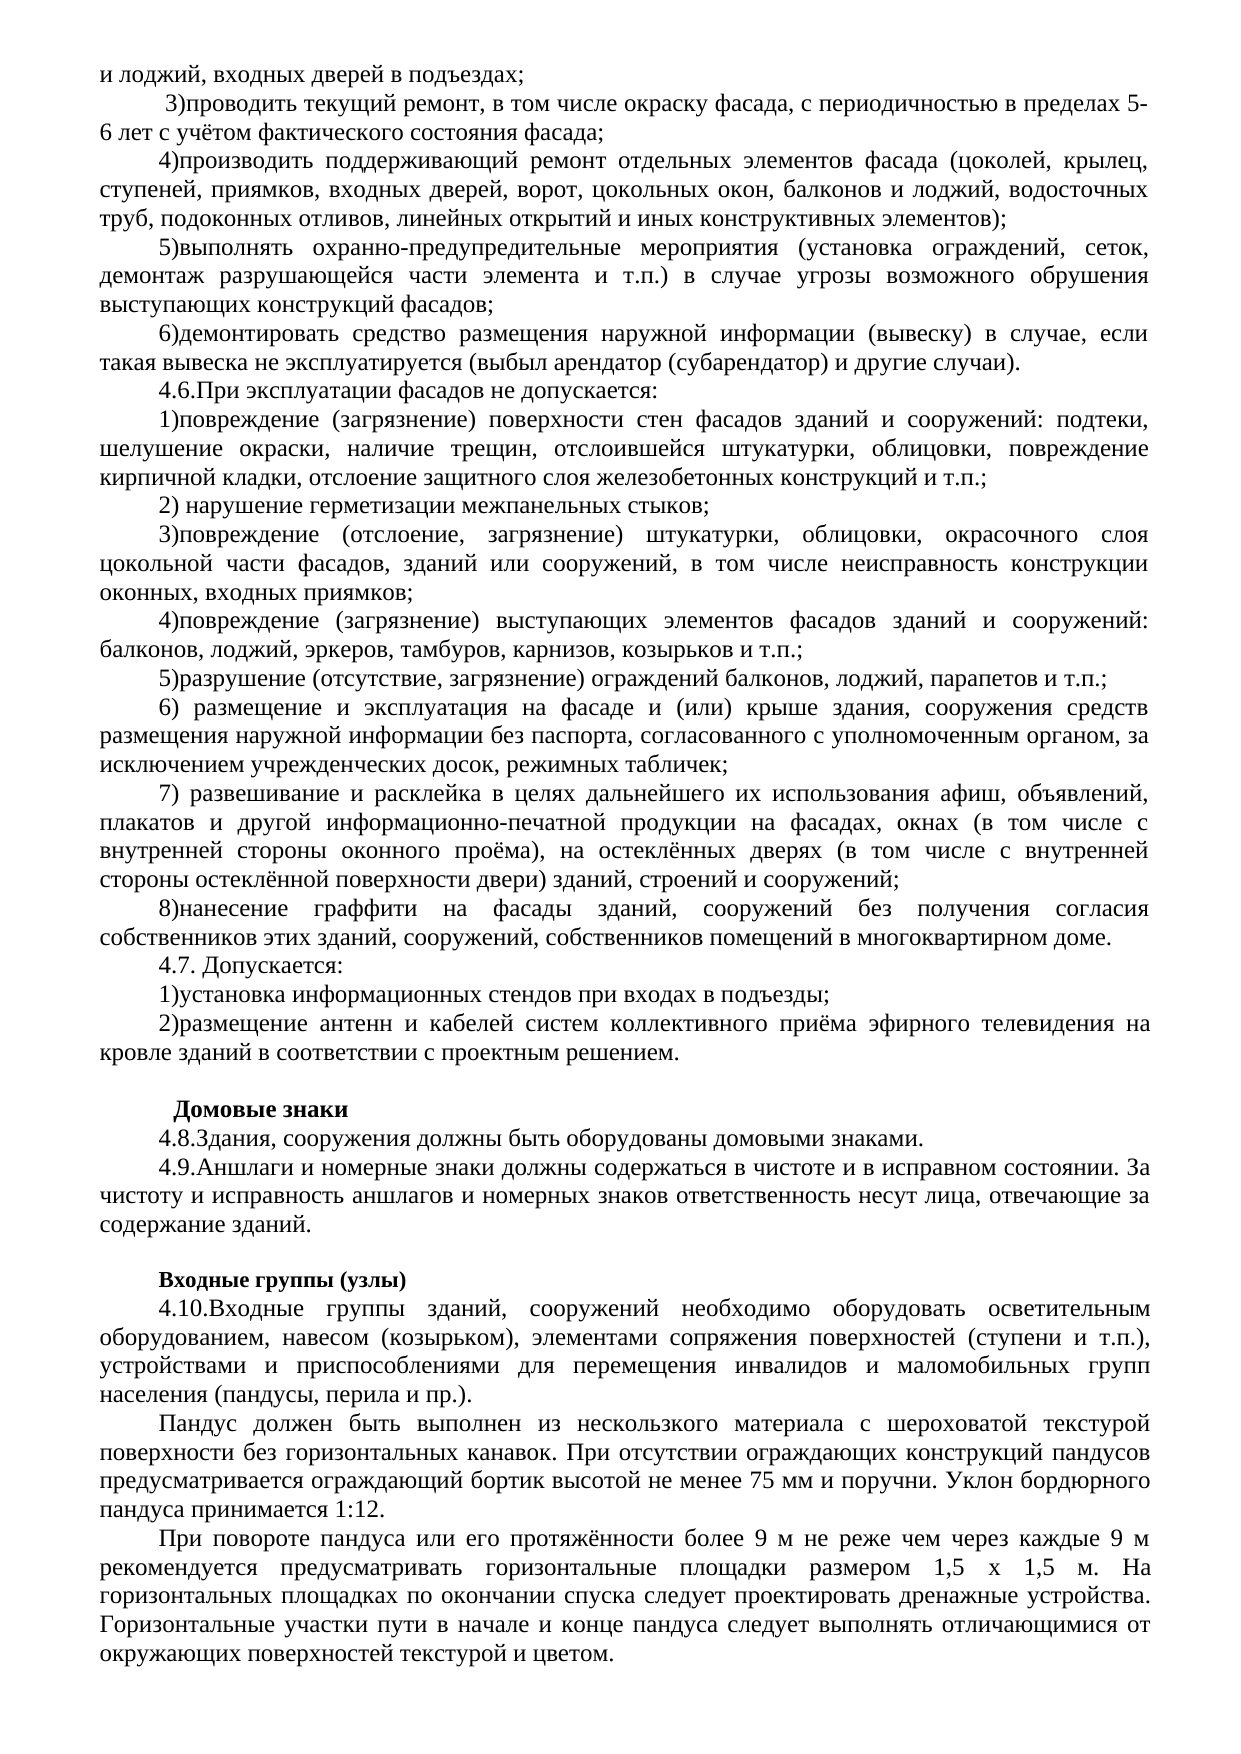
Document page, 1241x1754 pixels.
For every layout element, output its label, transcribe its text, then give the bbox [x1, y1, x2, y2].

text 7) развешивание и расклейка в целях дальнейшего их использования афиш, объявлений, плакатов и другой информационно-печатной продукции на фасадах, окнах (в том числе с внутренней стороны оконного проёма), на остеклённых дверях (в том числе с внутренней стороны остеклённой поверхности двери) зданий, строений и сооружений; [99, 778, 1149, 893]
text 2) нарушение герметизации межпанельных стыков; [99, 490, 1152, 519]
text 4.7. Допускается: [99, 950, 1152, 979]
text Пандус должен быть выполнен из нескользкого материала с шероховатой текстурой поверхности без горизонтальных канавок. При отсутствии ограждающих конструкций пандусов предусматривается ограждающий бортик высотой не менее 75 мм и поручни. Уклон бордюрного пандуса принимается 1:12. [99, 1408, 1152, 1523]
text 4.6.При эксплуатации фасадов не допускается: [99, 375, 1152, 404]
text 4)производить поддерживающий ремонт отдельных элементов фасада (цоколей, крылец, ступеней, приямков, входных дверей, ворот, цокольных окон, балконов и лоджий, водосточных труб, подоконных отливов, линейных открытий и иных конструктивных элементов); [99, 145, 1149, 232]
text 6) размещение и эксплуатация на фасаде и (или) крыше здания, сооружения средств размещения наружной информации без паспорта, согласованного с уполномоченным органом, за исключением учрежденческих досок, режимных табличек; [99, 692, 1149, 778]
text 4)повреждение (загрязнение) выступающих элементов фасадов зданий и сооружений: балконов, лоджий, эркеров, тамбуров, карнизов, козырьков и т.п.; [99, 605, 1149, 663]
text 3)проводить текущий ремонт, в том числе окраску фасада, с периодичностью в пределах 5-6 лет с учётом фактического состояния фасада; [99, 88, 1149, 145]
text Домовые знаки [99, 1094, 1152, 1123]
text 5)разрушение (отсутствие, загрязнение) ограждений балконов, лоджий, парапетов и т.п.; [99, 663, 1152, 692]
text 1)установка информационных стендов при входах в подъезды; [99, 979, 1152, 1008]
text 2)размещение антенн и кабелей систем коллективного приёма эфирного телевидения на кровле зданий в соответствии с проектным решением. [99, 1008, 1152, 1065]
text Входные группы (узлы) [99, 1267, 1152, 1293]
text 1)повреждение (загрязнение) поверхности стен фасадов зданий и сооружений: подтеки, шелушение окраски, наличие трещин, отслоившейся штукатурки, облицовки, повреждение кирпичной кладки, отслоение защитного слоя железобетонных конструкций и т.п.; [99, 404, 1149, 490]
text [99, 59, 1152, 88]
text 4.9.Аншлаги и номерные знаки должны содержаться в чистоте и в исправном состоянии. За чистоту и исправность аншлагов и номерных знаков ответственность несут лица, отвечающие за содержание зданий. [99, 1152, 1152, 1238]
text 8)нанесение граффити на фасады зданий, сооружений без получения согласия собственников этих зданий, сооружений, собственников помещений в многоквартирном доме. [99, 893, 1149, 950]
text 4.10.Входные группы зданий, сооружений необходимо оборудовать осветительным оборудованием, навесом (козырьком), элементами сопряжения поверхностей (ступени и т.п.), устройствами и приспособлениями для перемещения инвалидов и маломобильных групп населения (пандусы, перила и пр.). [99, 1293, 1152, 1408]
text 6)демонтировать средство размещения наружной информации (вывеску) в случае, если такая вывеска не эксплуатируется (выбыл арендатор (субарендатор) и другие случаи). [99, 318, 1149, 375]
text 4.8.Здания, сооружения должны быть оборудованы домовыми знаками. [99, 1123, 1152, 1152]
text 3)повреждение (отслоение, загрязнение) штукатурки, облицовки, окрасочного слоя цокольной части фасадов, зданий или сооружений, в том числе неисправность конструкции оконных, входных приямков; [99, 519, 1149, 605]
text При повороте пандуса или его протяжённости более 9 м не реже чем через каждые 9 м рекомендуется предусматривать горизонтальные площадки размером 1,5 x 1,5 м. На горизонтальных площадках по окончании спуска следует проектировать дренажные устройства. Горизонтальные участки пути в начале и конце пандуса следует выполнять отличающимися от окружающих поверхностей текстурой и цветом. [99, 1523, 1152, 1667]
text 5)выполнять охранно-предупредительные мероприятия (установка ограждений, сеток, демонтаж разрушающейся части элемента и т.п.) в случае угрозы возможного обрушения выступающих конструкций фасадов; [99, 232, 1149, 318]
